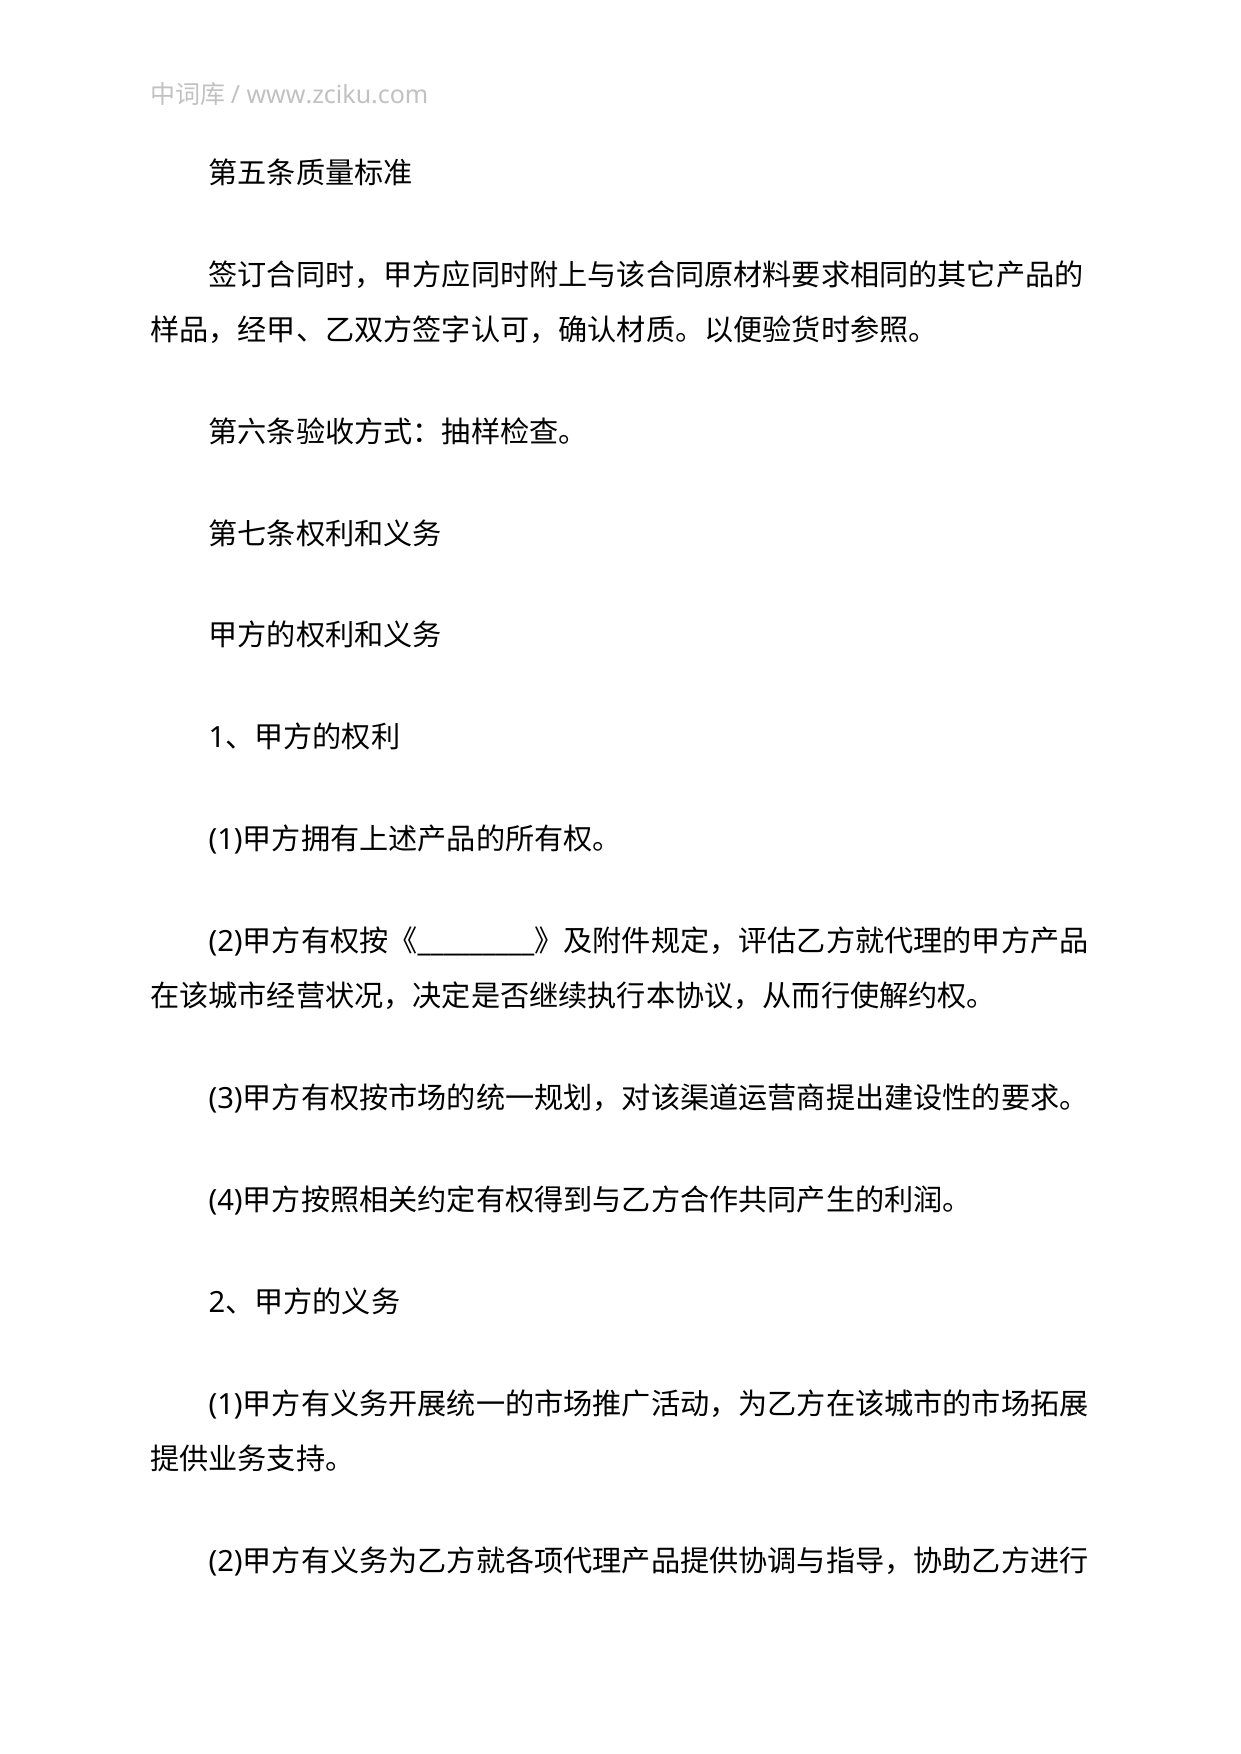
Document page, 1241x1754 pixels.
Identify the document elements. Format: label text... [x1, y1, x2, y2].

text 1、甲方的权利 [150, 714, 1090, 756]
text (1)甲方拥有上述产品的所有权。 [150, 816, 1090, 858]
text 第五条质量标准 [150, 150, 1090, 192]
text 第七条权利和义务 [150, 510, 1090, 552]
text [150, 1537, 1090, 1579]
text (1)甲方有义务开展统一的市场推广活动，为乙方在该城市的市场拓展提供业务支持。 [150, 1380, 1090, 1478]
text (4)甲方按照相关约定有权得到与乙方合作共同产生的利润。 [150, 1176, 1090, 1219]
text (3)甲方有权按市场的统一规划，对该渠道运营商提出建设性的要求。 [150, 1074, 1090, 1117]
text 甲方的权利和义务 [150, 612, 1090, 654]
text 签订合同时，甲方应同时附上与该合同原材料要求相同的其它产品的样品，经甲、乙双方签字认可，确认材质。以便验货时参照。 [150, 252, 1090, 349]
text 2、甲方的义务 [150, 1278, 1090, 1321]
text (2)甲方有权按《_________》及附件规定，评估乙方就代理的甲方产品在该城市经营状况，决定是否继续执行本协议，从而行使解约权。 [150, 918, 1090, 1015]
text 第六条验收方式：抽样检查。 [150, 408, 1090, 451]
